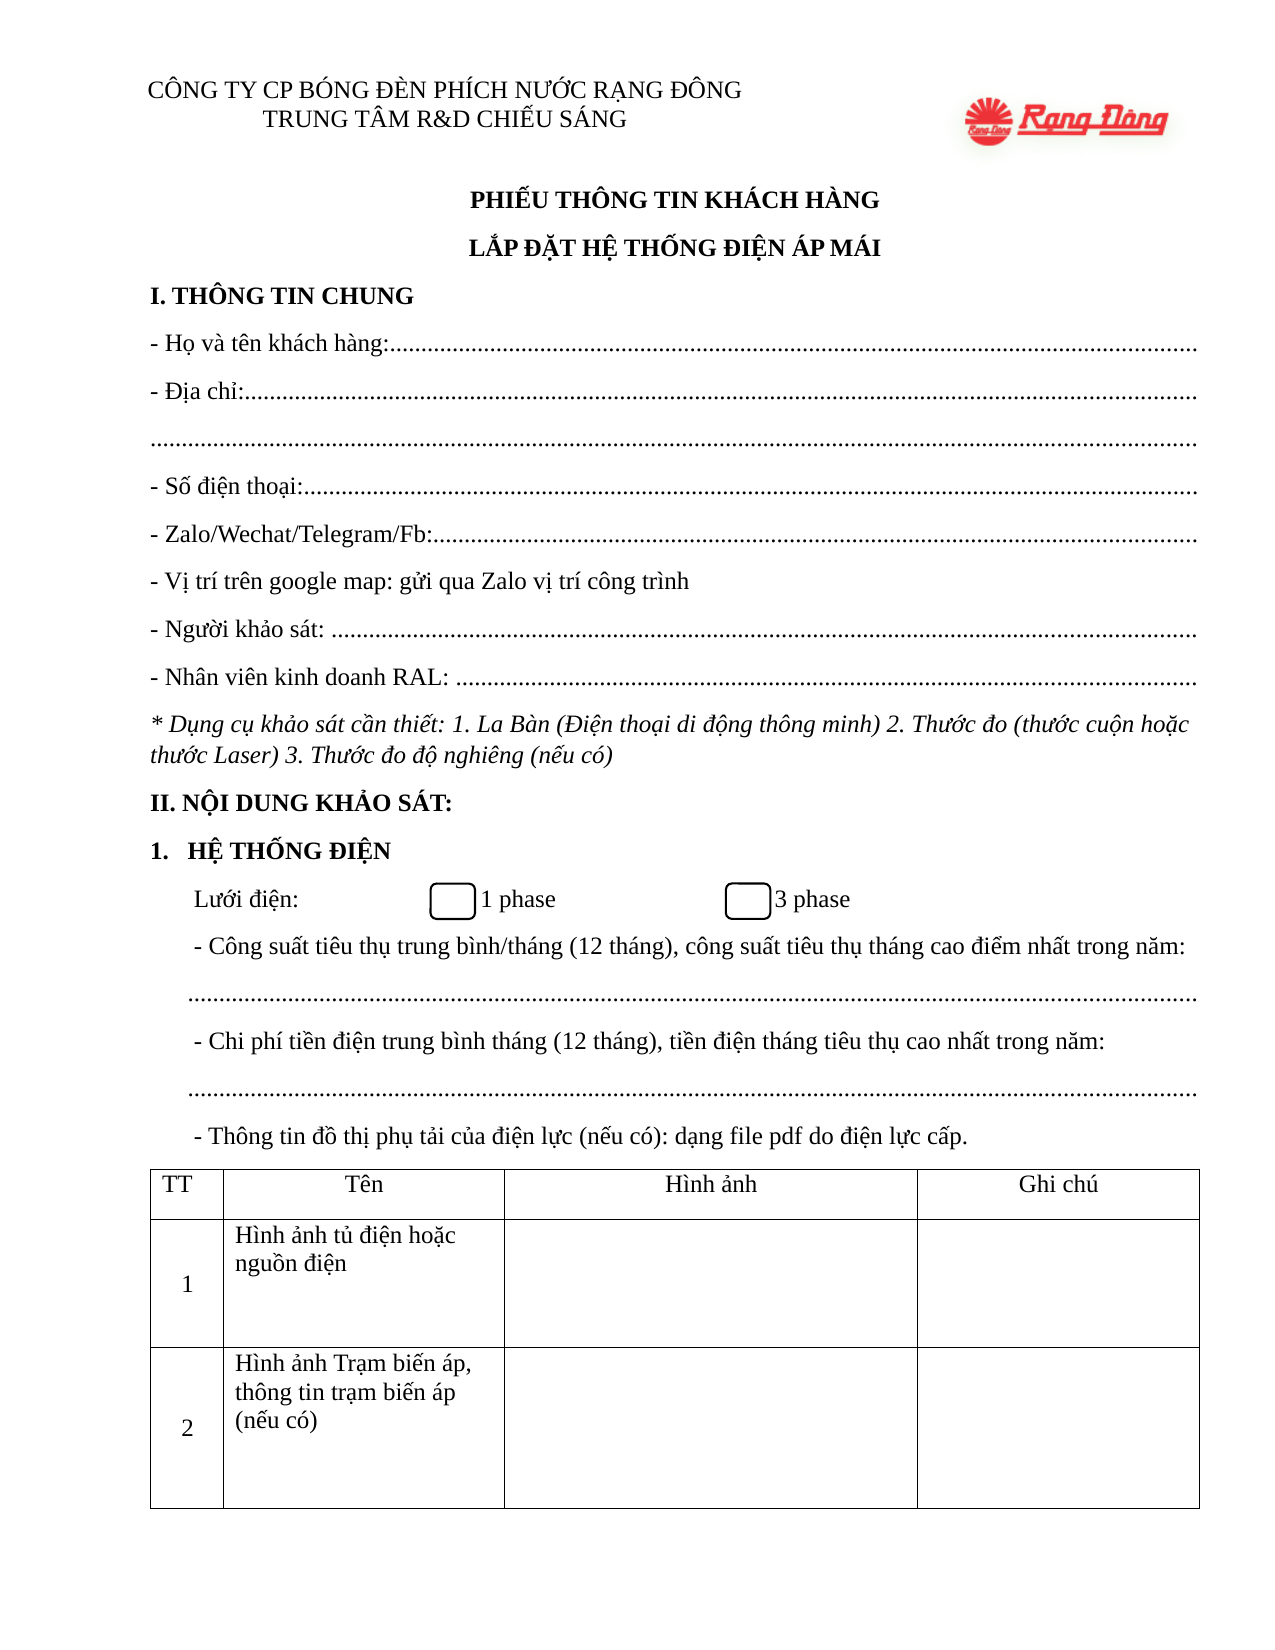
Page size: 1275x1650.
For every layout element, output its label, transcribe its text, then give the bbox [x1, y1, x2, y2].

text - Địa chỉ: [150, 376, 1200, 405]
table_cell Hình ảnh tủ điện hoặc nguồn điện [224, 1220, 504, 1347]
table_header Tên [224, 1170, 504, 1219]
table_cell [505, 1220, 917, 1347]
text I. THÔNG TIN CHUNG [150, 281, 1200, 309]
text - Vị trí trên google map: gửi qua Zalo vị trí công trình [150, 566, 1200, 595]
text - Họ và tên khách hàng: [150, 328, 1200, 357]
text - Thông tin đồ thị phụ tải của điện lực (nếu có): dạng file pdf do điện lực cấp. [187, 1121, 1200, 1149]
table_header Hình ảnh [505, 1170, 917, 1219]
text Lưới điện: 1 phase 3 phase [475, 884, 726, 912]
text - Số điện thoại: [150, 471, 1200, 500]
table_header Ghi chú [918, 1170, 1199, 1219]
table_cell [505, 1348, 917, 1508]
text - Zalo/Wechat/Telegram/Fb: [150, 519, 1200, 547]
table_header CÔNG TY CP BÓNG ĐÈN PHÍCH NƯỚC RẠNG ĐÔNG TRUNG TÂM R&D CHIẾU SÁNG [102, 75, 788, 133]
text - Công suất tiêu thụ trung bình/tháng (12 tháng), công suất tiêu thụ tháng cao điểm nhất trong năm: [187, 931, 1200, 960]
text PHIẾU THÔNG TIN KHÁCH HÀNG [150, 185, 1200, 214]
text LẮP ĐẶT HỆ THỐNG ĐIỆN ÁP MÁI [150, 233, 1200, 262]
picture [930, 75, 1204, 180]
table_cell Hình ảnh Trạm biến áp, thông tin trạm biến áp (nếu có) [224, 1348, 504, 1508]
text - Nhân viên kinh doanh RAL: [150, 662, 1200, 691]
text - Người khảo sát: [150, 614, 1200, 643]
list HỆ THỐNG ĐIỆN [150, 836, 1200, 865]
table_header TT [151, 1170, 223, 1219]
text * Dụng cụ khảo sát cần thiết: 1. La Bàn (Điện thoại di động thông minh) 2. Thước đo (thước cuộn hoặc thước Laser) 3. Thước đo độ nghiêng (nếu có) [150, 709, 1200, 769]
text - Chi phí tiền điện trung bình tháng (12 tháng), tiền điện tháng tiêu thụ cao nhất trong năm: [187, 1026, 1200, 1055]
table_cell 1 [151, 1220, 223, 1347]
text II. NỘI DUNG KHẢO SÁT: [150, 788, 1200, 817]
table_cell [918, 1348, 1199, 1508]
table_cell 2 [151, 1348, 223, 1508]
table_cell [918, 1220, 1199, 1347]
text Lưới điện: 1 phase 3 phase [187, 884, 431, 912]
text Lưới điện: 1 phase 3 phase [770, 884, 1200, 912]
